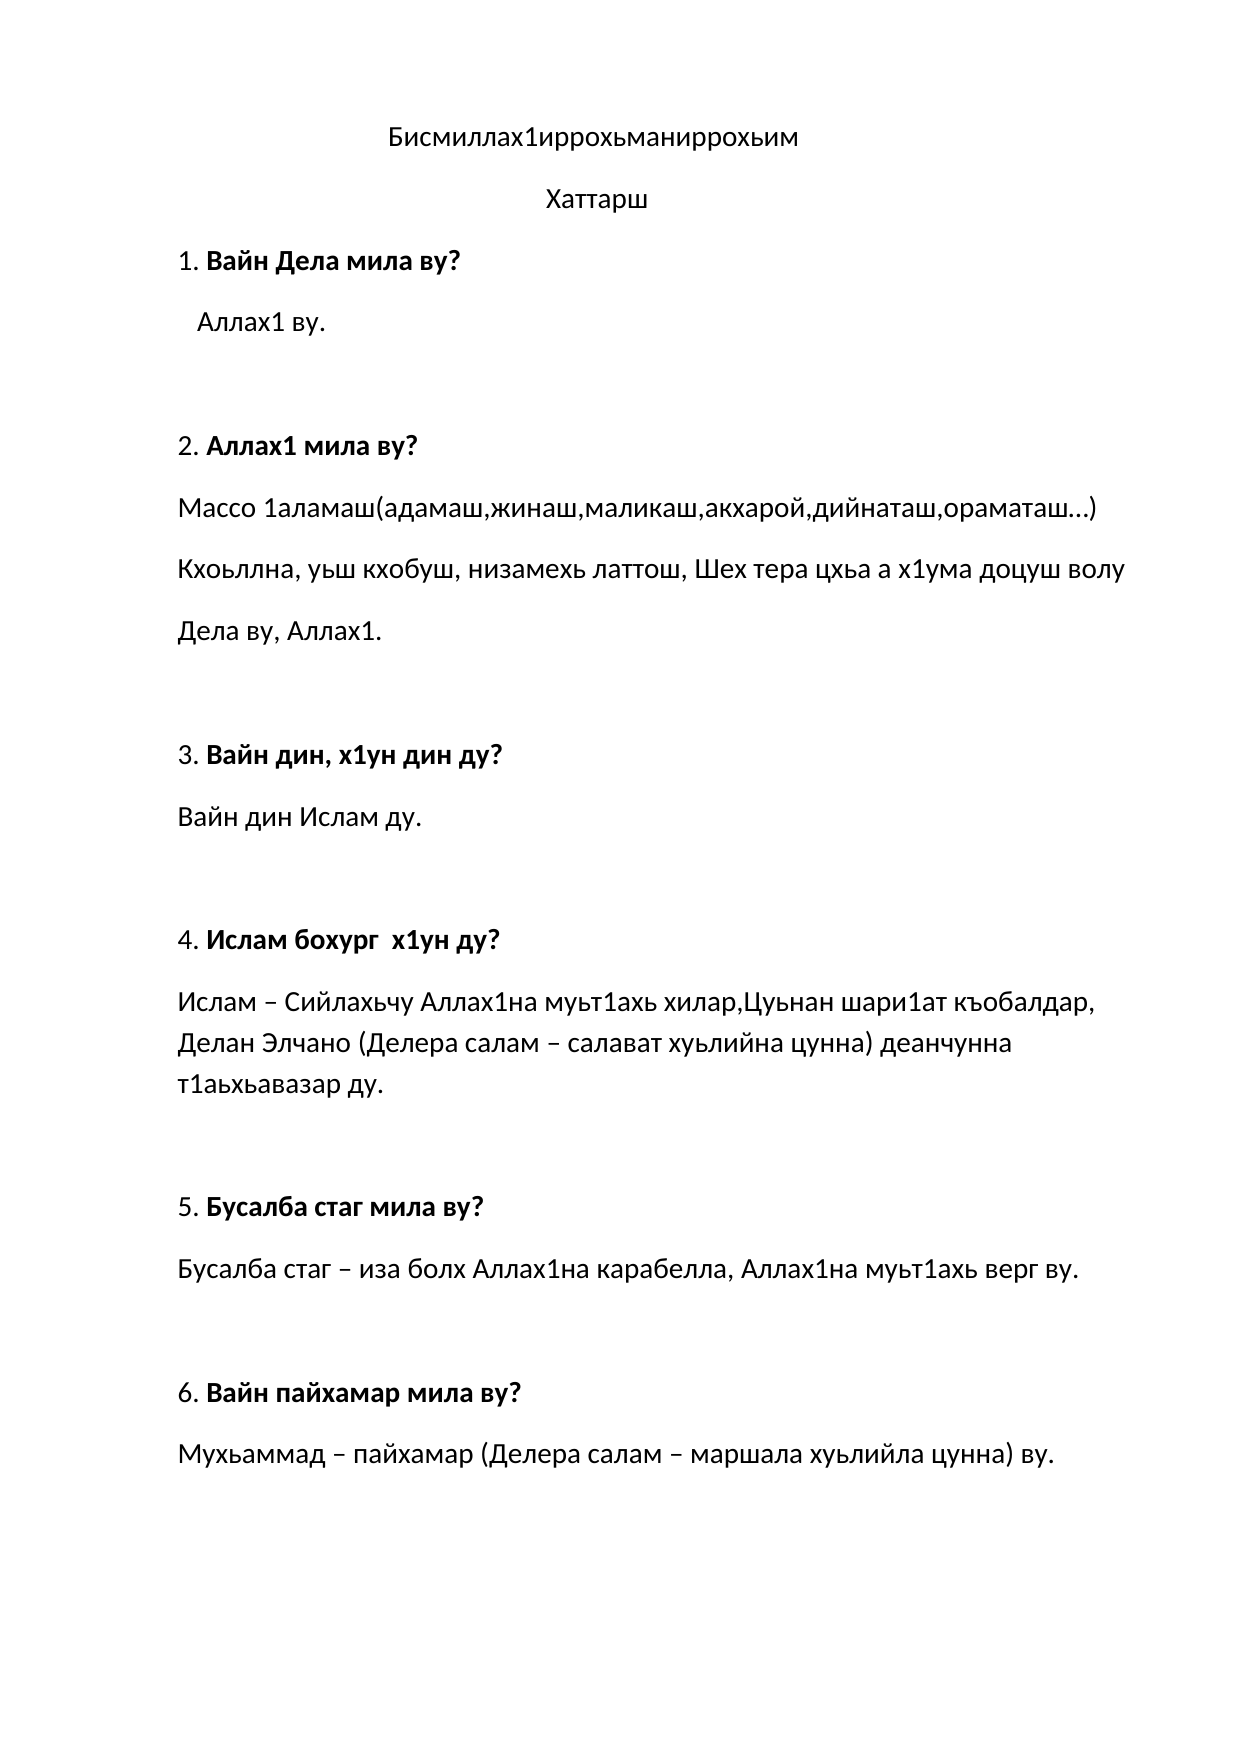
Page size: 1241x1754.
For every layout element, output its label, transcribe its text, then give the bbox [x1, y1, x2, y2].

text Мухьаммад – пайхамар (Делера салам – маршала хуьлийла цунна) ву. [177, 1435, 1152, 1471]
text Аллах1 ву. [177, 303, 1152, 339]
text 5. Бусалба стаг мила ву? [177, 1188, 1152, 1224]
text Дела ву, Аллах1. [177, 612, 1152, 648]
text 6. Вайн пайхамар мила ву? [177, 1374, 1152, 1409]
text Бусалба стаг – иза болх Аллах1на карабелла, Аллах1на муьт1ахь верг ву. [177, 1250, 1152, 1286]
text 2. Аллах1 мила ву? [177, 427, 1152, 463]
text 4. Ислам бохург х1ун ду? [177, 921, 1152, 957]
text Массо 1аламаш(адамаш,жинаш,маликаш,акхарой,дийнаташ,ораматаш…) [177, 489, 1152, 524]
text Бисмиллах1иррохьманиррохьим [177, 118, 1152, 154]
text Кхоьллна, уьш кхобуш, низамехь латтош, Шех тера цхьа а х1ума доцуш волу [177, 551, 1152, 586]
text Вайн дин Ислам ду. [177, 798, 1152, 833]
text 3. Вайн дин, х1ун дин ду? [177, 736, 1152, 771]
text Хаттарш [177, 180, 1152, 216]
text 1. Вайн Дела мила ву? [177, 242, 1152, 277]
text Ислам – Сийлахьчу Аллах1на муьт1ахь хилар,Цуьнан шари1ат къобалдар, Делан Элчано (Делера салам – салават хуьлийна цунна) деанчунна т1аьхьавазар ду. [177, 983, 1152, 1100]
